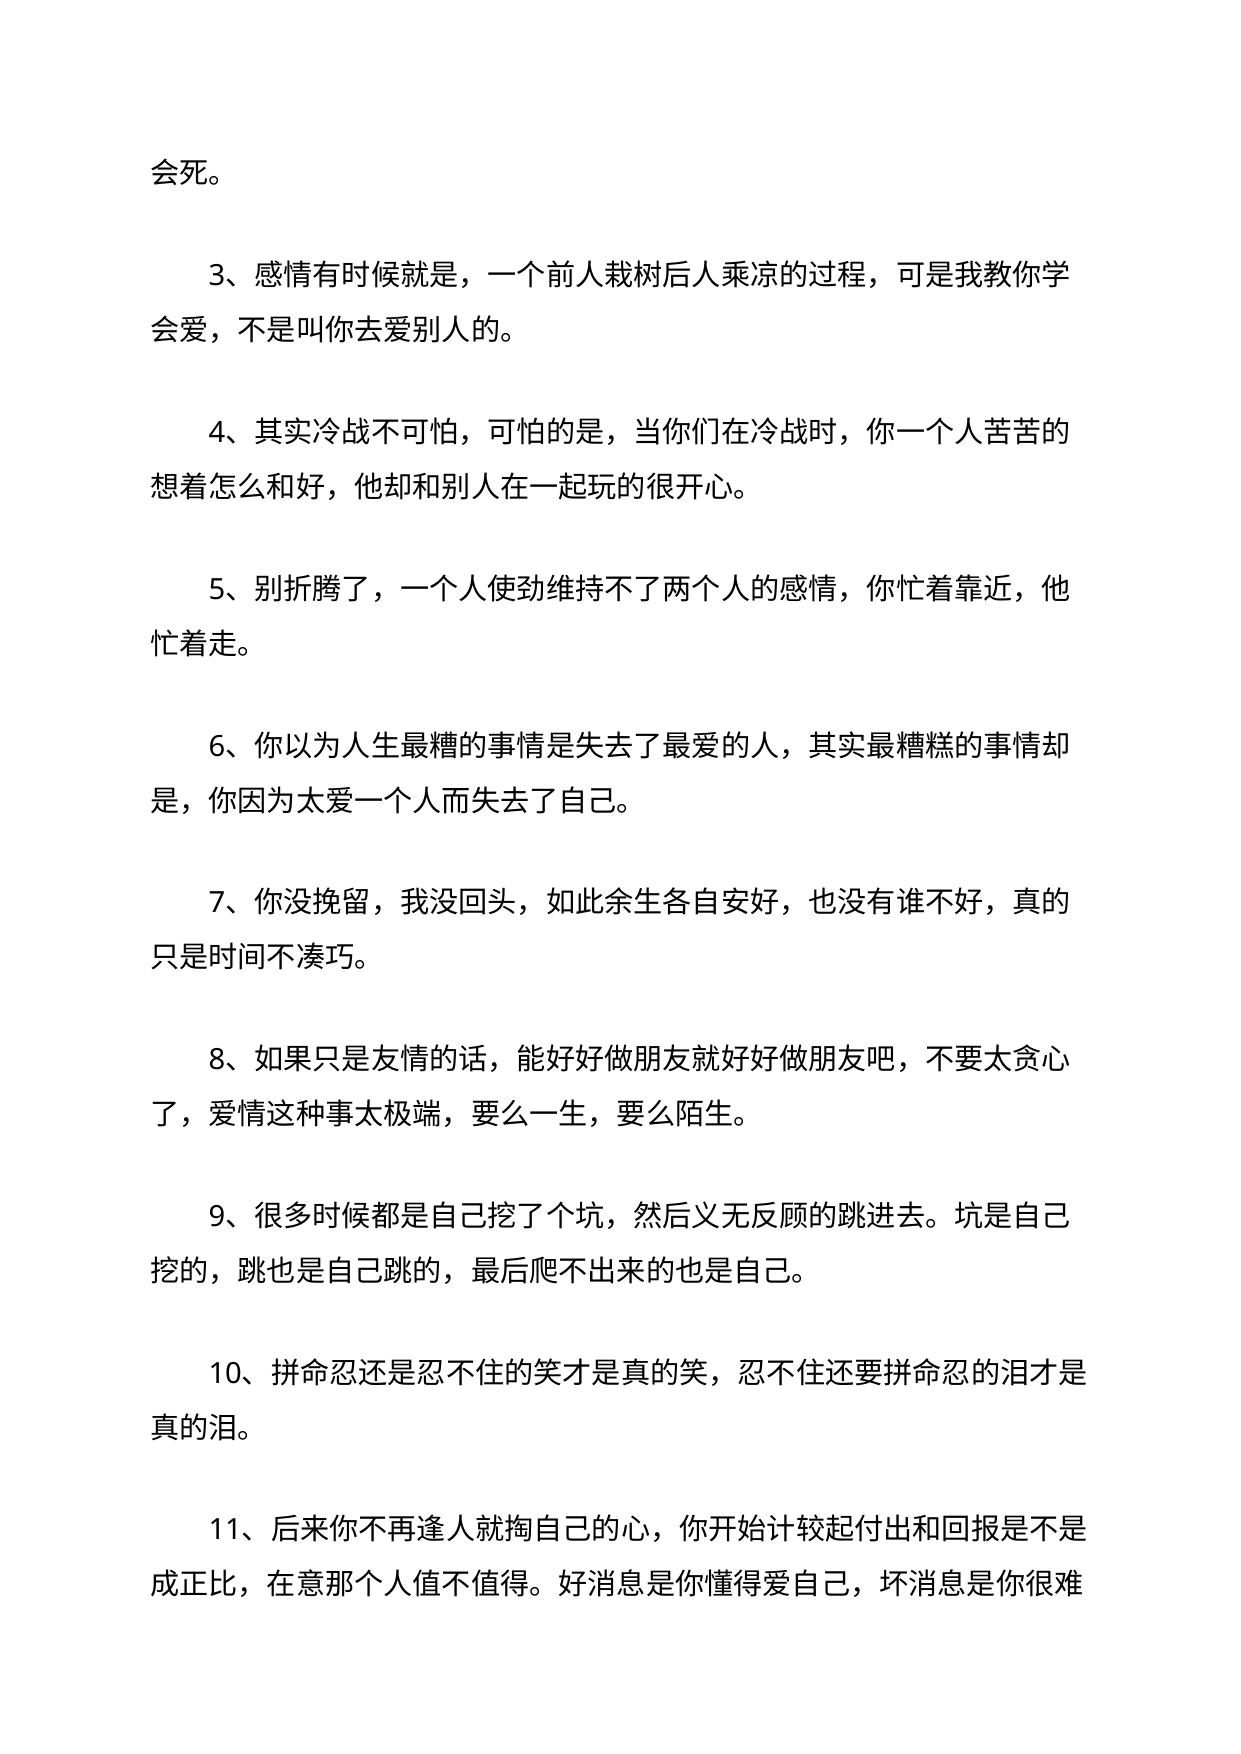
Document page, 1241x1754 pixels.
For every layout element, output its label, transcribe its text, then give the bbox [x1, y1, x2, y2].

text 6、你以为人生最糟的事情是失去了最爱的人，其实最糟糕的事情却是，你因为太爱一个人而失去了自己。 [150, 722, 1090, 819]
text 5、别折腾了，一个人使劲维持不了两个人的感情，你忙着靠近，他忙着走。 [150, 565, 1090, 663]
text 4、其实冷战不可怕，可怕的是，当你们在冷战时，你一个人苦苦的想着怎么和好，他却和别人在一起玩的很开心。 [150, 408, 1090, 506]
text 9、很多时候都是自己挖了个坑，然后义无反顾的跳进去。坑是自己挖的，跳也是自己跳的，最后爬不出来的也是自己。 [150, 1192, 1090, 1290]
text 8、如果只是友情的话，能好好做朋友就好好做朋友吧，不要太贪心了，爱情这种事太极端，要么一生，要么陌生。 [150, 1036, 1090, 1133]
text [150, 150, 1090, 192]
text 10、拼命忍还是忍不住的笑才是真的笑，忍不住还要拼命忍的泪才是真的泪。 [150, 1349, 1090, 1446]
text 3、感情有时候就是，一个前人栽树后人乘凉的过程，可是我教你学会爱，不是叫你去爱别人的。 [150, 252, 1090, 349]
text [150, 1506, 1090, 1603]
text 7、你没挽留，我没回头，如此余生各自安好，也没有谁不好，真的只是时间不凑巧。 [150, 879, 1090, 976]
